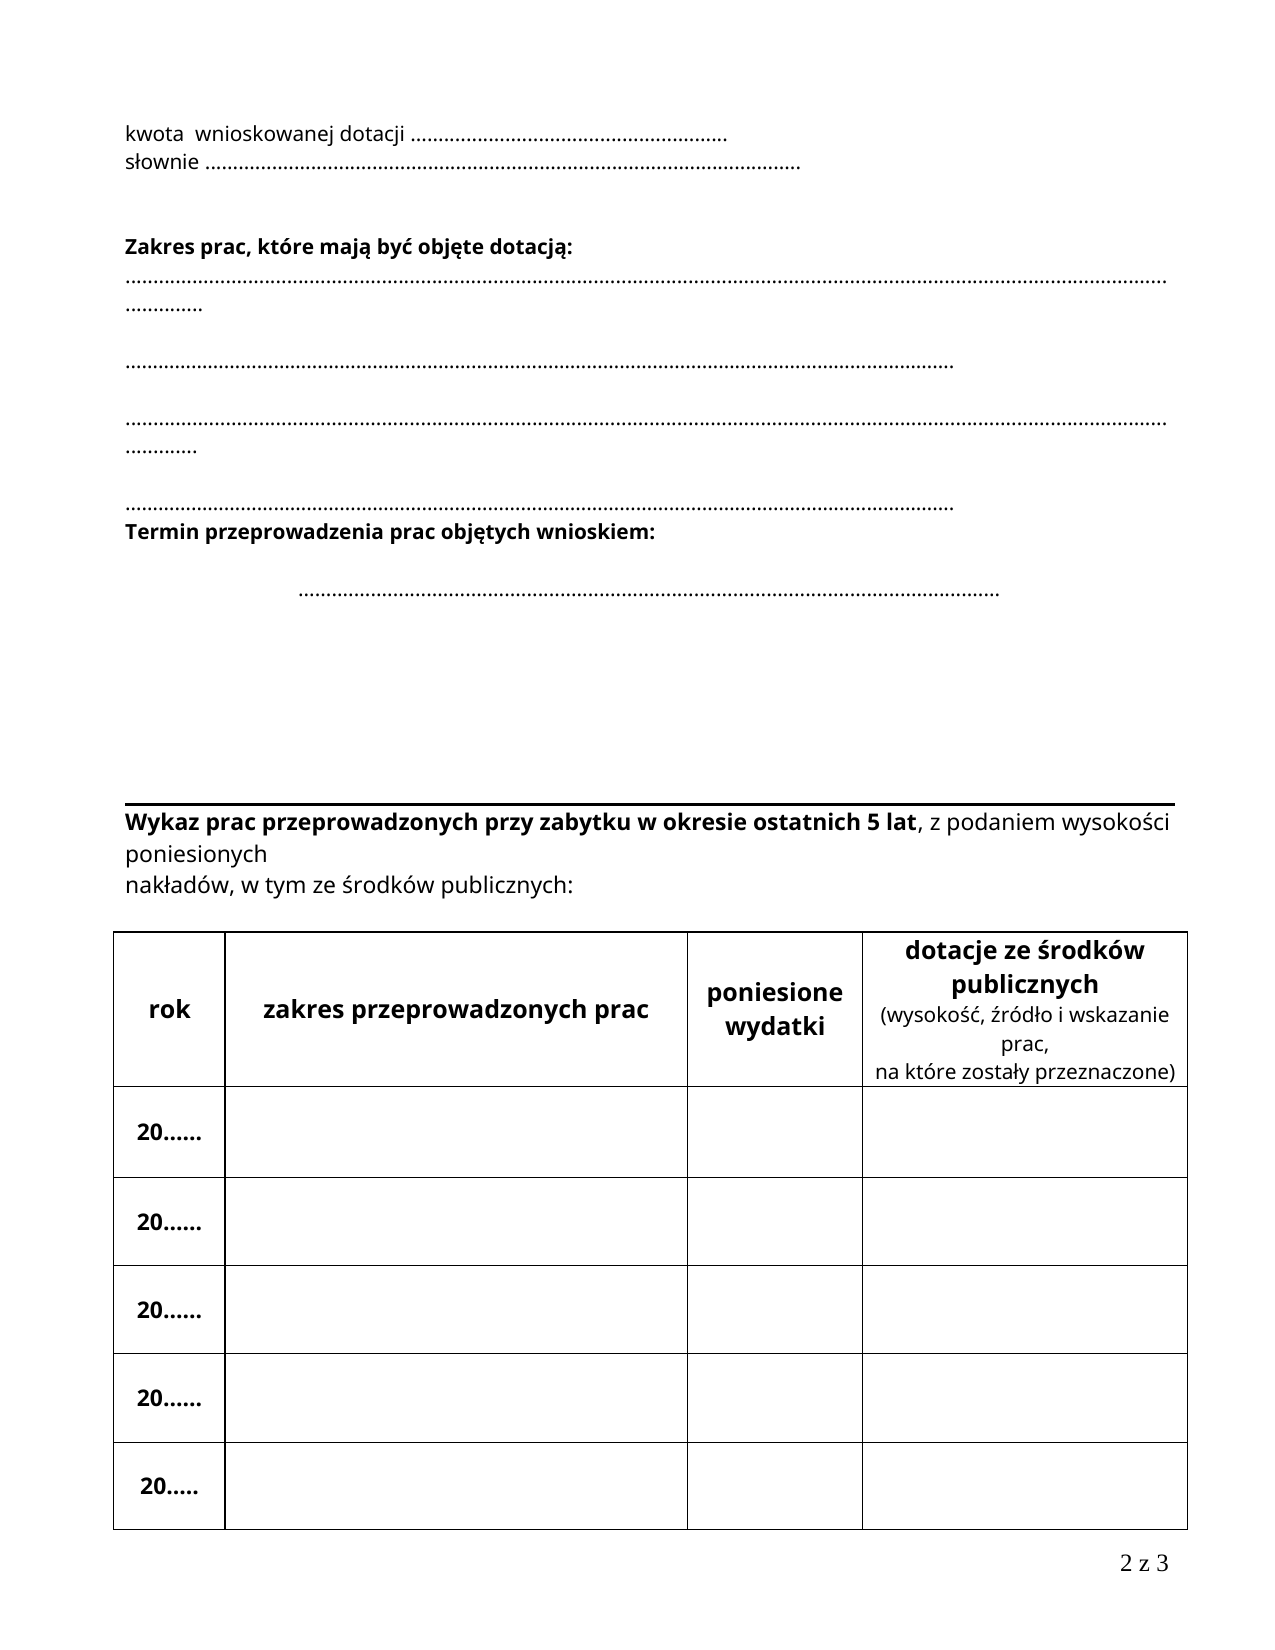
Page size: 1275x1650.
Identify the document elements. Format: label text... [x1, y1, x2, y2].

text Termin przeprowadzenia prac objętych wnioskiem: [125, 517, 1175, 545]
table_cell [688, 1266, 862, 1353]
table_header rok [114, 933, 224, 1086]
text .............................................................................................................................. [125, 574, 1175, 602]
table_cell [688, 1443, 862, 1529]
table_cell [226, 1443, 687, 1529]
table_cell [226, 1178, 687, 1265]
text ……………………………………………………………………………………………………………………………………. [125, 346, 1175, 374]
table_cell [226, 1087, 687, 1177]
text nakładów, w tym ze środków publicznych: [125, 869, 1175, 900]
table_cell 20...... [114, 1087, 224, 1177]
table_cell 20...... [114, 1178, 224, 1265]
table_cell [863, 1443, 1187, 1529]
text Wykaz prac przeprowadzonych przy zabytku w okresie ostatnich 5 lat, z podaniem wysokości poniesionych [125, 806, 1175, 869]
table_cell [688, 1178, 862, 1265]
text Zakres prac, które mają być objęte dotacją: [125, 232, 1175, 261]
table_cell [863, 1087, 1187, 1177]
text ......................................................................................................................................................................................................... [125, 261, 1175, 318]
table_cell [688, 1354, 862, 1442]
text ……………………………………………………………………………………………………………………………………. [125, 488, 1175, 517]
table_cell [863, 1266, 1187, 1353]
table_cell [863, 1354, 1187, 1442]
text kwota wnioskowanej dotacji ......................................................... słownie ........................................................................................................... [125, 119, 1175, 176]
table_header zakres przeprowadzonych prac [226, 933, 687, 1086]
table_cell 20..... [114, 1443, 224, 1529]
table_cell 20...... [114, 1266, 224, 1353]
table_cell [226, 1354, 687, 1442]
table_cell [226, 1266, 687, 1353]
text ........................................................................................................................................................................................................ [125, 403, 1175, 460]
table_header poniesione wydatki [688, 933, 862, 1086]
table_cell 20...... [114, 1354, 224, 1442]
table_cell [863, 1178, 1187, 1265]
table_cell [688, 1087, 862, 1177]
table_header dotacje ze środków publicznych (wysokość, źródło i wskazanie prac, na które zostały przeznaczone) [863, 933, 1187, 1086]
